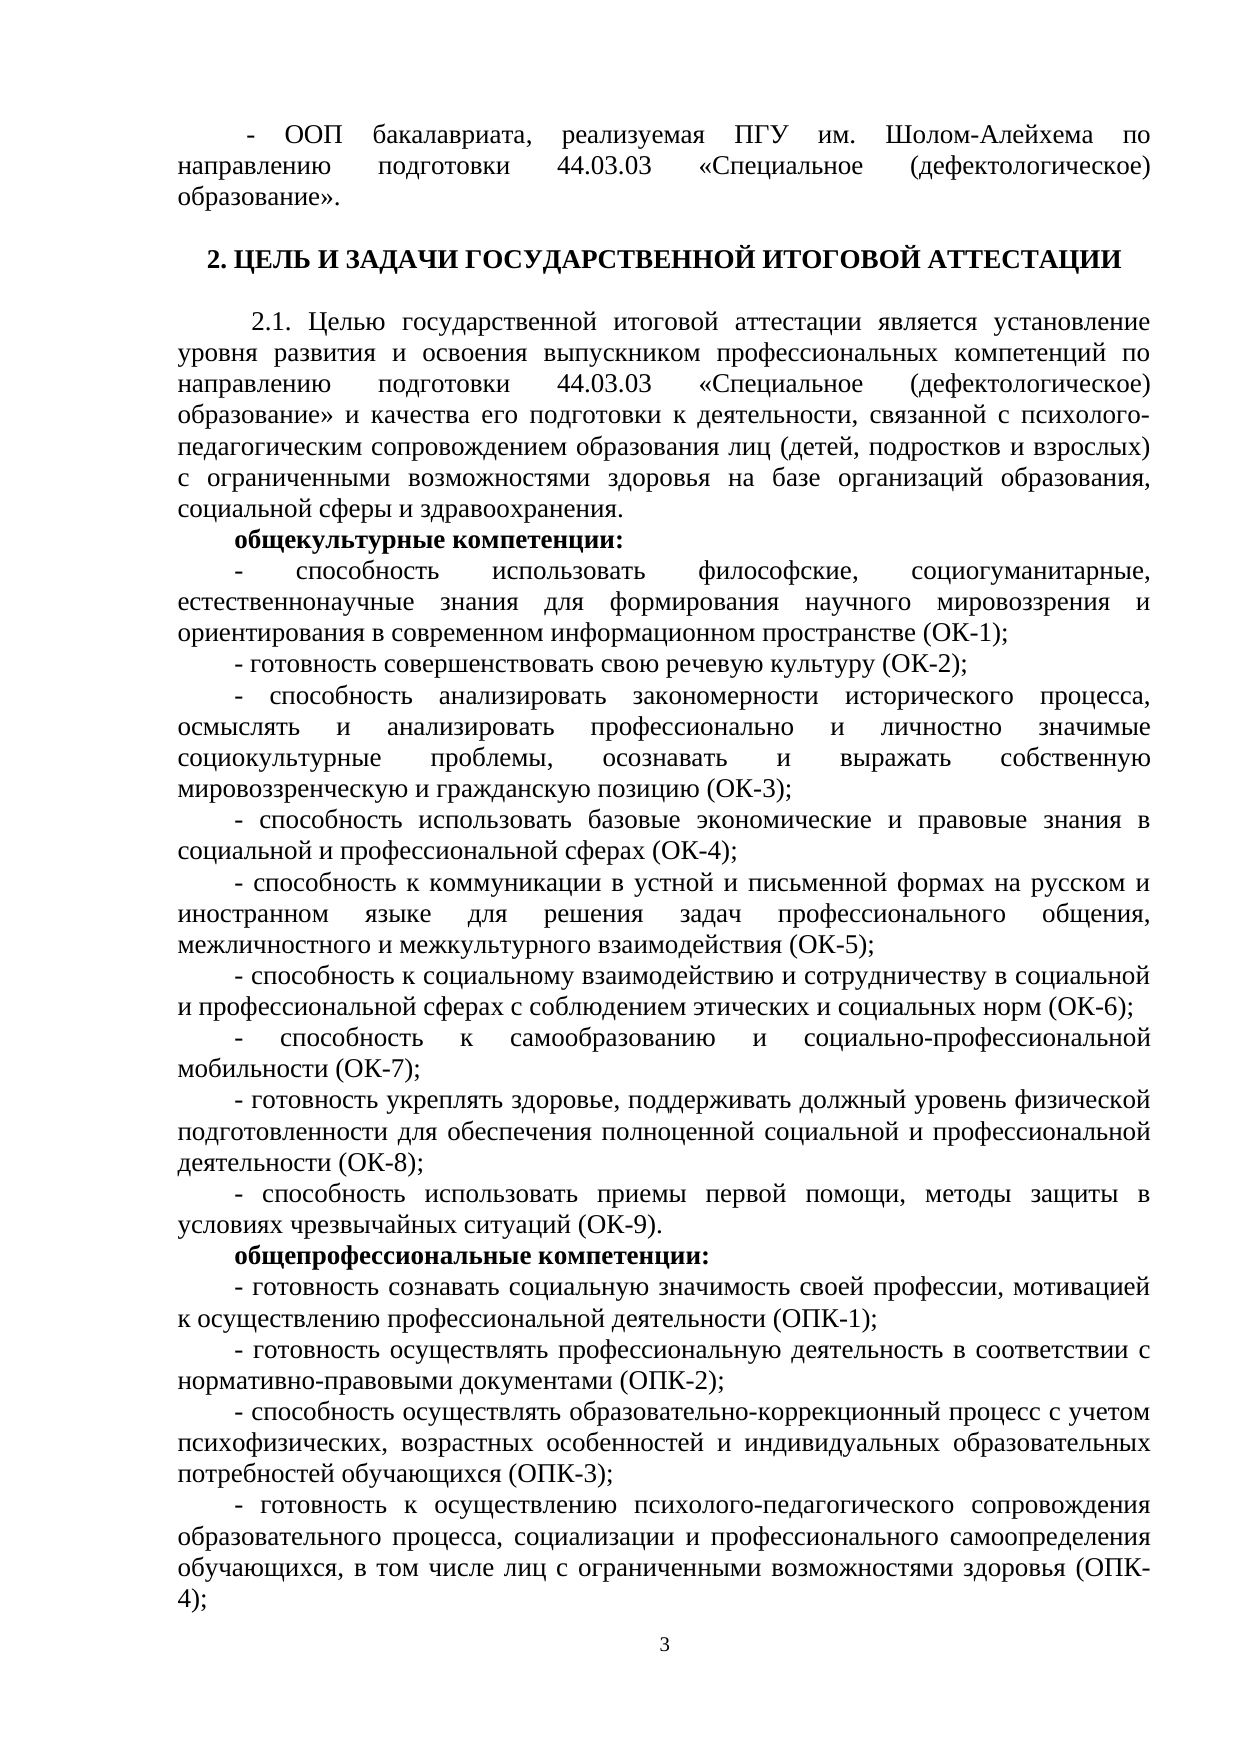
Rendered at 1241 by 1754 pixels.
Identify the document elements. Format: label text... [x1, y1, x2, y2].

text - способность осуществлять образовательно-коррекционный процесс с учетом психофизических, возрастных особенностей и индивидуальных образовательных потребностей обучающихся (ОПК-3); [177, 1395, 1152, 1488]
text общекультурные компетенции: [177, 523, 1152, 554]
subtitle 2. ЦЕЛЬ И ЗАДАЧИ ГОСУДАРСТВЕННОЙ ИТОГОВОЙ АТТЕСТАЦИИ [177, 243, 1152, 274]
text - готовность совершенствовать свою речевую культуру (ОК-2); [177, 648, 1152, 679]
text - способность анализировать закономерности исторического процесса, осмыслять и анализировать профессионально и личностно значимые социокультурные проблемы, осознавать и выражать собственную мировоззренческую и гражданскую позицию (ОК-3); [177, 679, 1152, 803]
text - способность к коммуникации в устной и письменной формах на русском и иностранном языке для решения задач профессионального общения, межличностного и межкультурного взаимодействия (ОК-5); [177, 866, 1152, 959]
text - готовность осуществлять профессиональную деятельность в соответствии с нормативно-правовыми документами (ОПК-2); [177, 1333, 1152, 1395]
text - способность к социальному взаимодействию и сотрудничеству в социальной и профессиональной сферах с соблюдением этических и социальных норм (ОК-6); [177, 959, 1152, 1021]
text - готовность сознавать социальную значимость своей профессии, мотивацией к осуществлению профессиональной деятельности (ОПК-1); [177, 1271, 1152, 1333]
text - способность использовать приемы первой помощи, методы защиты в условиях чрезвычайных ситуаций (ОК-9). [177, 1177, 1152, 1239]
text - способность к самообразованию и социально-профессиональной мобильности (ОК-7); [177, 1021, 1152, 1084]
text общепрофессиональные компетенции: [177, 1239, 1152, 1271]
text - готовность укреплять здоровье, поддерживать должный уровень физической подготовленности для обеспечения полноценной социальной и профессиональной деятельности (ОК-8); [177, 1084, 1152, 1177]
text - ООП бакалавриата, реализуемая ПГУ им. Шолом-Алейхема по направлению подготовки 44.03.03 «Специальное (дефектологическое) образование». [177, 118, 1152, 212]
text 2.1. Целью государственной итоговой аттестации является установление уровня развития и освоения выпускником профессиональных компетенций по направлению подготовки 44.03.03 «Специальное (дефектологическое) образование» и качества его подготовки к деятельности, связанной с психолого-педагогическим сопровождением образования лиц (детей, подростков и взрослых) с ограниченными возможностями здоровья на базе организаций образования, социальной сферы и здравоохранения. [177, 305, 1152, 523]
text - способность использовать базовые экономические и правовые знания в социальной и профессиональной сферах (ОК-4); [177, 803, 1152, 866]
text - готовность к осуществлению психолого-педагогического сопровождения образовательного процесса, социализации и профессионального самоопределения обучающихся, в том числе лиц с ограниченными возможностями здоровья (ОПК-4); [177, 1488, 1152, 1613]
text - способность использовать философские, социогуманитарные, естественнонаучные знания для формирования научного мировоззрения и ориентирования в современном информационном пространстве (ОК-1); [177, 554, 1152, 648]
